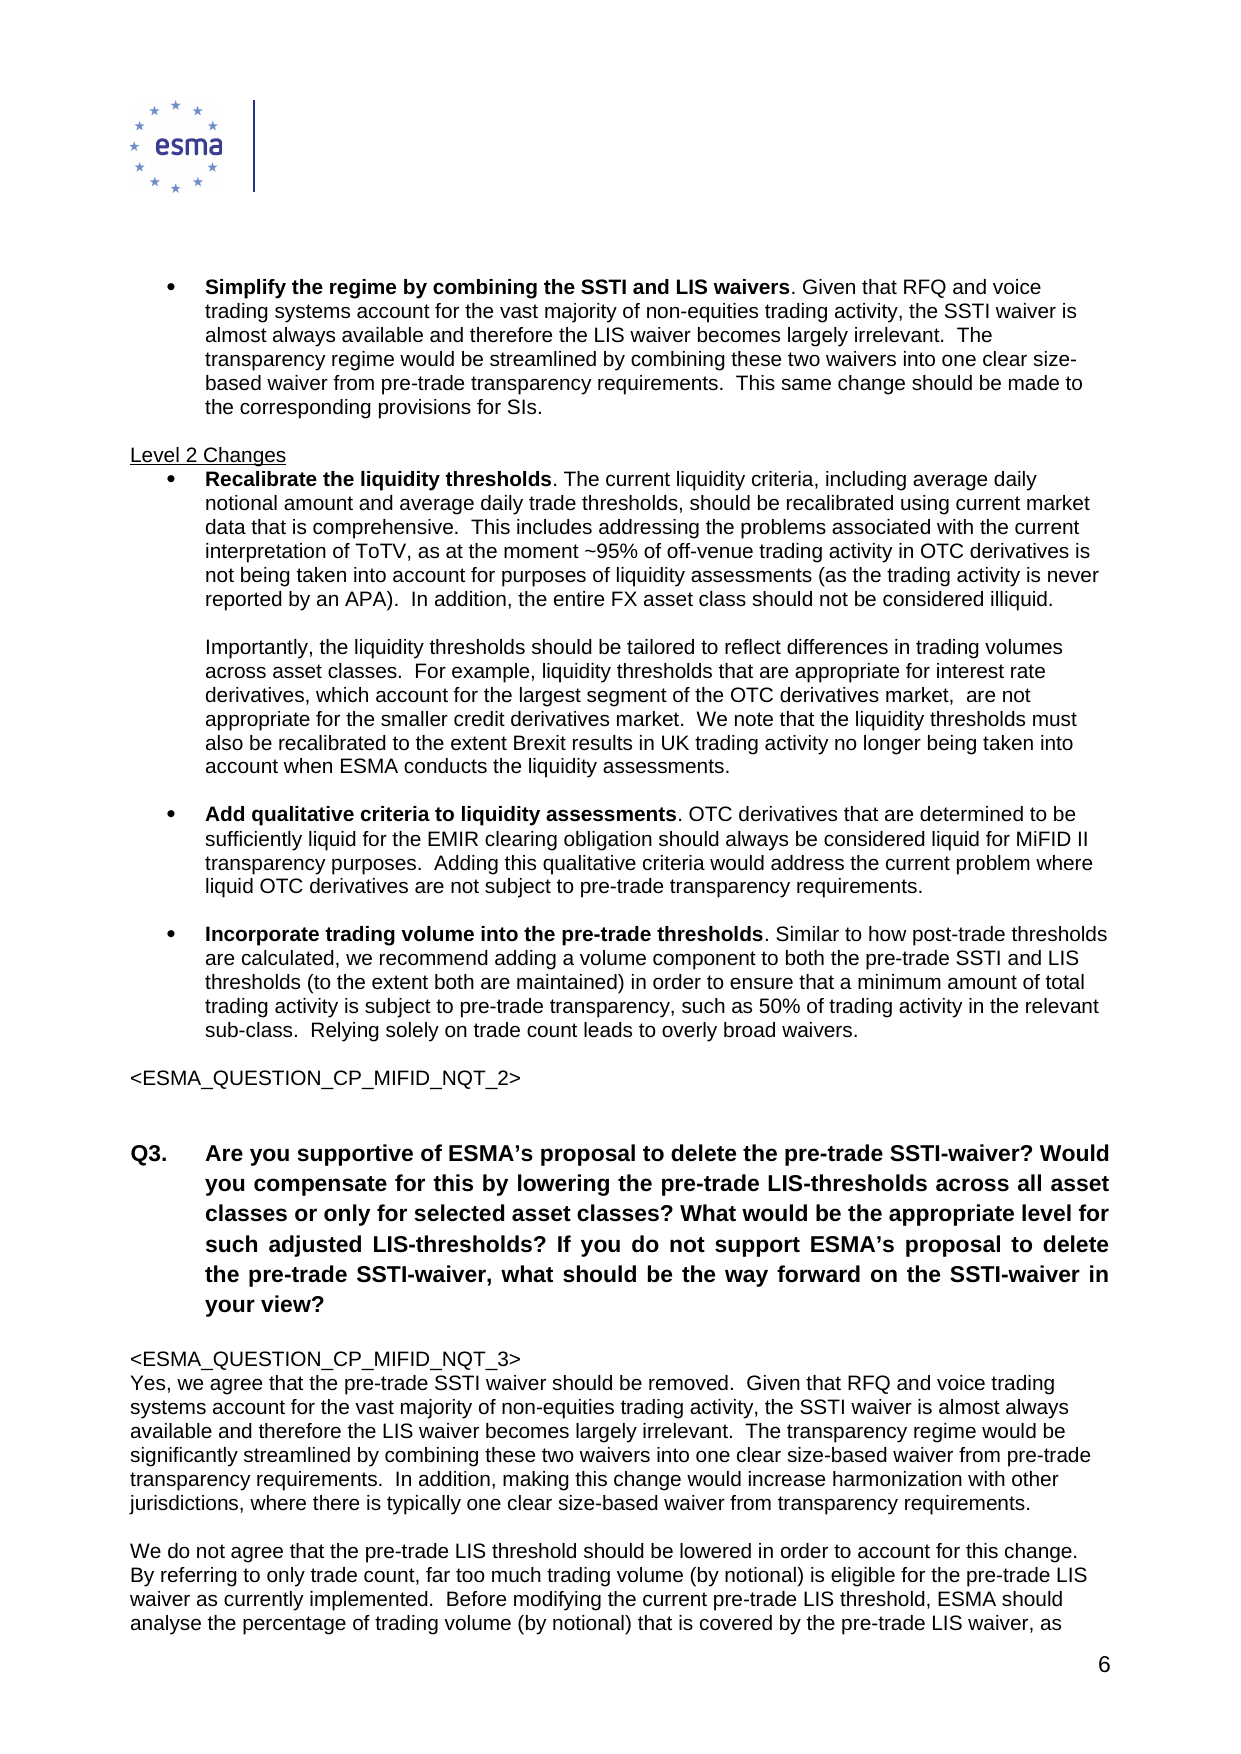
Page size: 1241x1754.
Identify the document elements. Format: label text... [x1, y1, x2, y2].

text <ESMA_QUESTION_CP_MIFID_NQT_2> [130, 1066, 1110, 1090]
list Add qualitative criteria to liquidity assessments. OTC derivatives that are determined to be sufficiently liquid for the EMIR clearing obligation should always be considered liquid for MiFID II transparency purposes. Adding this qualitative criteria would address the current problem where liquid OTC derivatives are not subject to pre-trade transparency requirements. [167, 802, 1110, 898]
picture [129, 100, 223, 193]
list Simplify the regime by combining the SSTI and LIS waivers. Given that RFQ and voice trading systems account for the vast majority of non-equities trading activity, the SSTI waiver is almost always available and therefore the LIS waiver becomes largely irrelevant. The transparency regime would be streamlined by combining these two waivers into one clear size-based waiver from pre-trade transparency requirements. This same change should be made to the corresponding provisions for SIs. [167, 275, 1110, 419]
list Recalibrate the liquidity thresholds. The current liquidity criteria, including average daily notional amount and average daily trade thresholds, should be recalibrated using current market data that is comprehensive. This includes addressing the problems associated with the current interpretation of ToTV, as at the moment ~95% of off-venue trading activity in OTC derivatives is not being taken into account for purposes of liquidity assessments (as the trading activity is never reported by an APA). In addition, the entire FX asset class should not be considered illiquid. [167, 467, 1110, 611]
text <ESMA_QUESTION_CP_MIFID_NQT_3> [130, 1347, 1110, 1371]
text Yes, we agree that the pre-trade SSTI waiver should be removed. Given that RFQ and voice trading systems account for the vast majority of non-equities trading activity, the SSTI waiver is almost always available and therefore the LIS waiver becomes largely irrelevant. The transparency regime would be significantly streamlined by combining these two waivers into one clear size-based waiver from pre-trade transparency requirements. In addition, making this change would increase harmonization with other jurisdictions, where there is typically one clear size-based waiver from transparency requirements. [130, 1371, 1110, 1515]
text Level 2 Changes [130, 443, 1110, 467]
list Incorporate trading volume into the pre-trade thresholds. Similar to how post-trade thresholds are calculated, we recommend adding a volume component to both the pre-trade SSTI and LIS thresholds (to the extent both are maintained) in order to ensure that a minimum amount of total trading activity is subject to pre-trade transparency, such as 50% of trading activity in the relevant sub-class. Relying solely on trade count leads to overly broad waivers. [167, 922, 1110, 1042]
text Are you supportive of ESMA’s proposal to delete the pre-trade SSTI-waiver? Would you compensate for this by lowering the pre-trade LIS-thresholds across all asset classes or only for selected asset classes? What would be the appropriate level for such adjusted LIS-thresholds? If you do not support ESMA’s proposal to delete the pre-trade SSTI-waiver, what should be the way forward on the SSTI-waiver in your view? [167, 1140, 1110, 1317]
list Importantly, the liquidity thresholds should be tailored to reflect differences in trading volumes across asset classes. For example, liquidity thresholds that are appropriate for interest rate derivatives, which account for the largest segment of the OTC derivatives market, are not appropriate for the smaller credit derivatives market. We note that the liquidity thresholds must also be recalibrated to the extent Brexit results in UK trading activity no longer being taken into account when ESMA conducts the liquidity assessments. [205, 634, 1110, 778]
